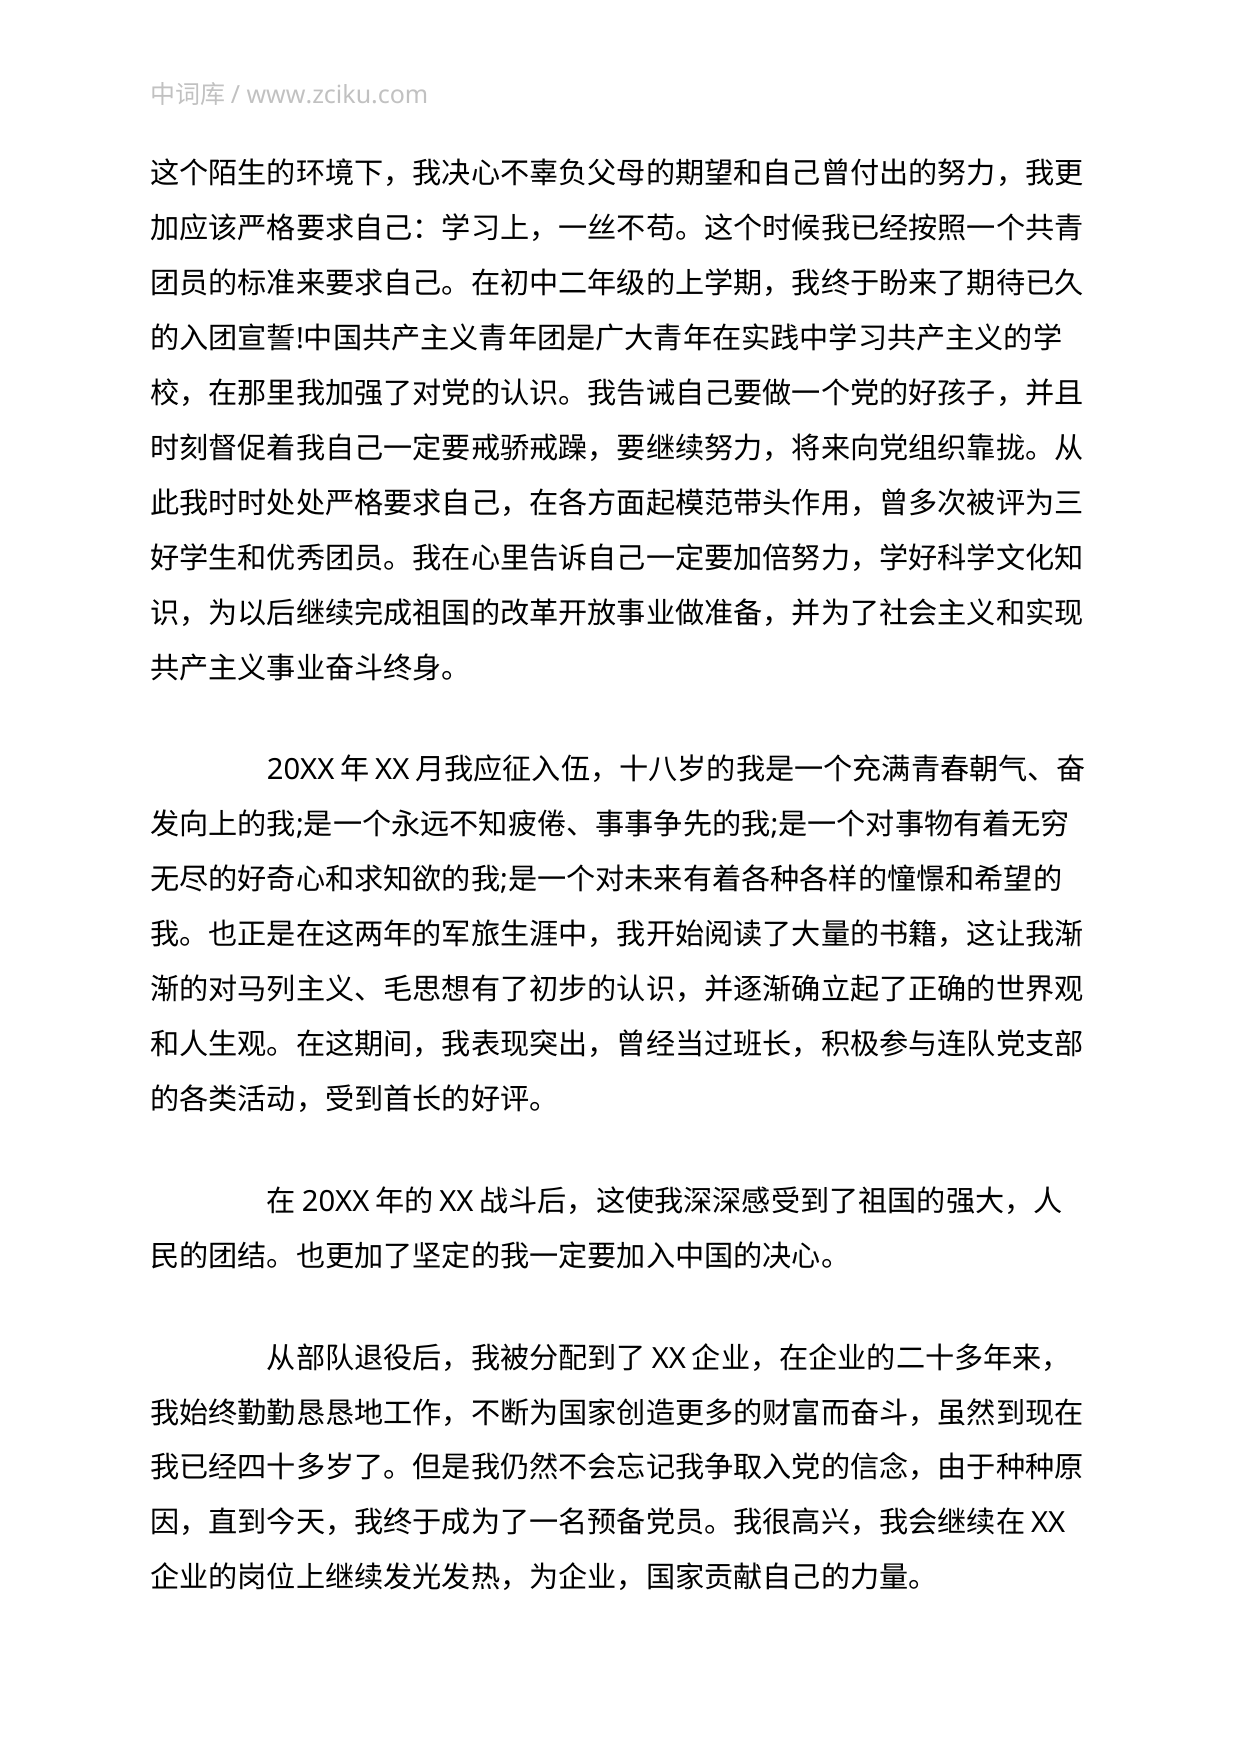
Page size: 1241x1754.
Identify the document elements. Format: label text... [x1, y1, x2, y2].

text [150, 150, 1090, 686]
text 在20XX年的XX战斗后，这使我深深感受到了祖国的强大，人民的团结。也更加了坚定的我一定要加入中国的决心。 [150, 1177, 1090, 1275]
text 20XX年XX月我应征入伍，十八岁的我是一个充满青春朝气、奋发向上的我;是一个永远不知疲倦、事事争先的我;是一个对事物有着无穷无尽的好奇心和求知欲的我;是一个对未来有着各种各样的憧憬和希望的我。也正是在这两年的军旅生涯中，我开始阅读了大量的书籍，这让我渐渐的对马列主义、毛思想有了初步的认识，并逐渐确立起了正确的世界观和人生观。在这期间，我表现突出，曾经当过班长，积极参与连队党支部的各类活动，受到首长的好评。 [150, 746, 1090, 1118]
text 从部队退役后，我被分配到了XX企业，在企业的二十多年来，我始终勤勤恳恳地工作，不断为国家创造更多的财富而奋斗，虽然到现在我已经四十多岁了。但是我仍然不会忘记我争取入党的信念，由于种种原因，直到今天，我终于成为了一名预备党员。我很高兴，我会继续在XX企业的岗位上继续发光发热，为企业，国家贡献自己的力量。 [150, 1334, 1090, 1596]
